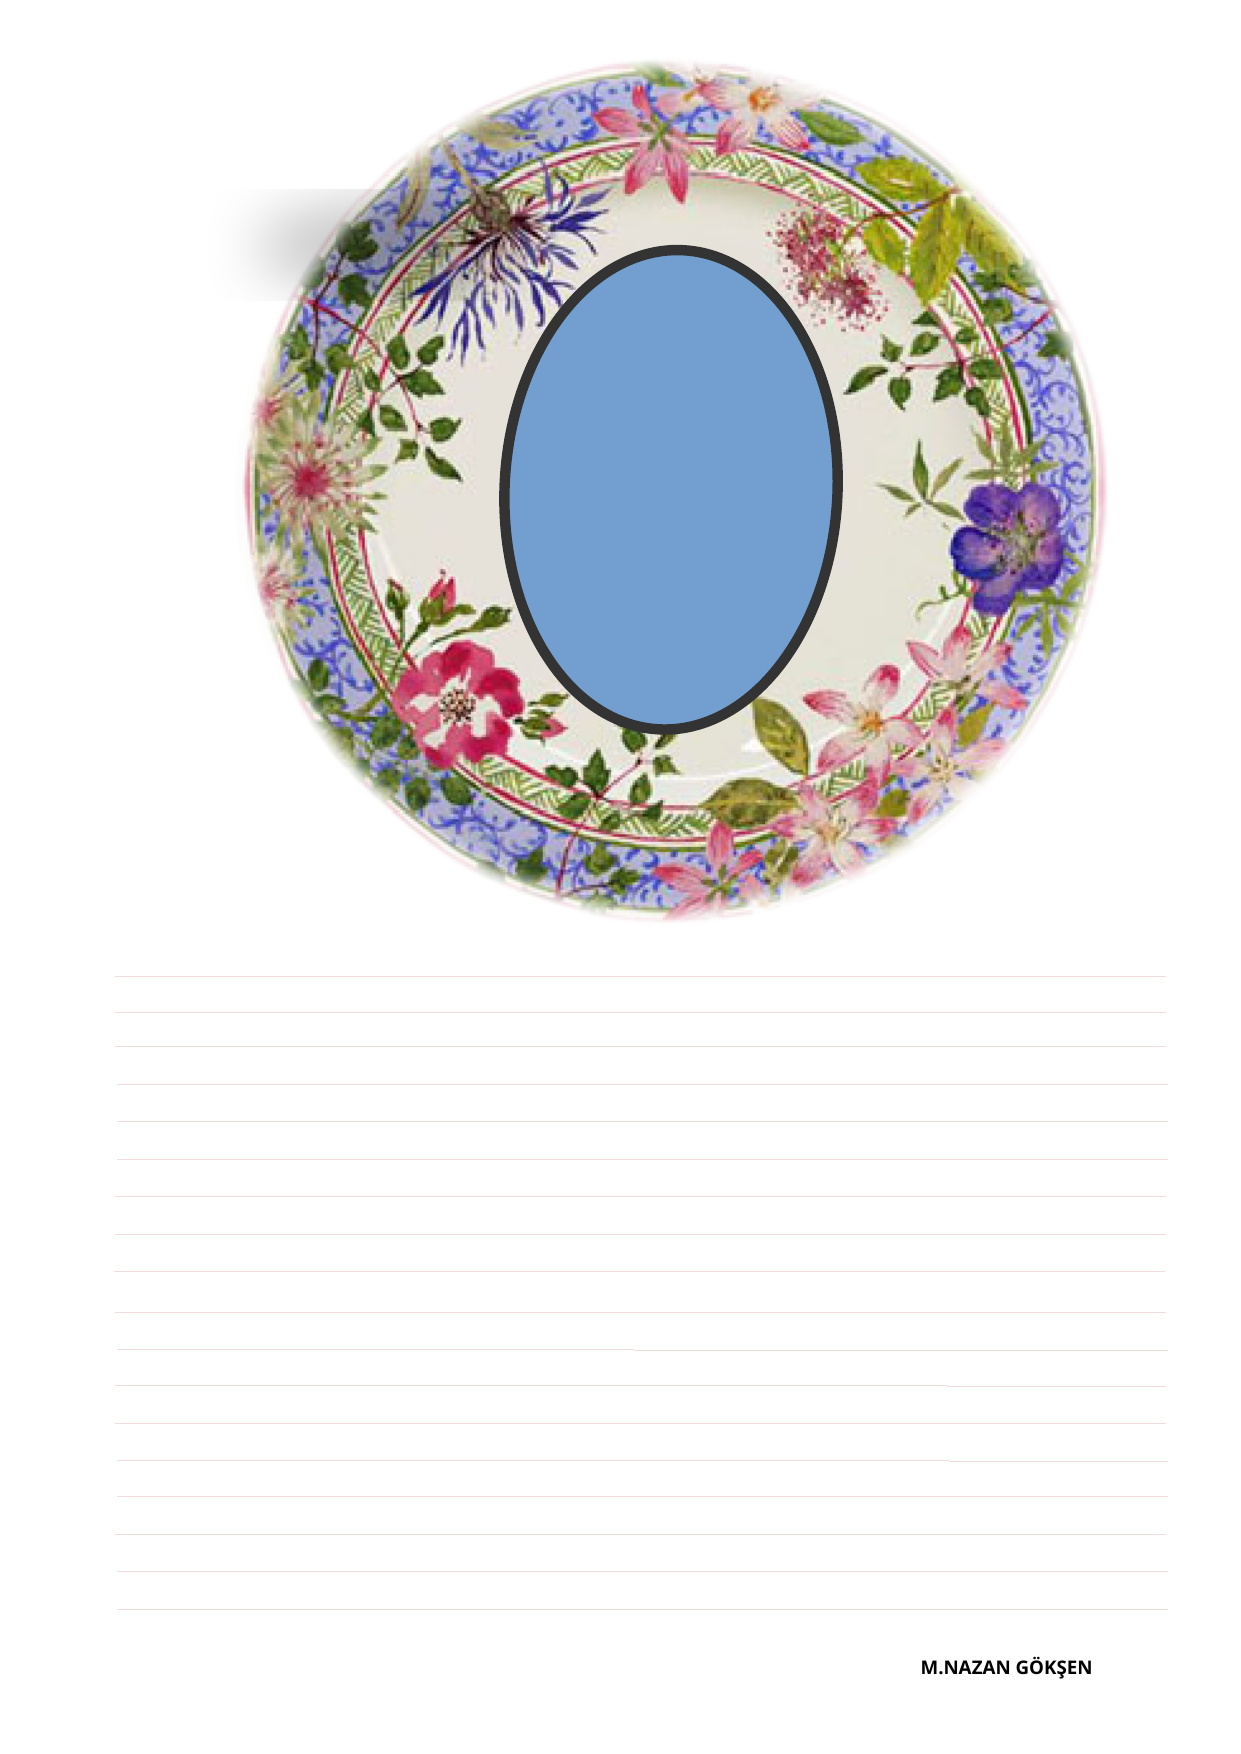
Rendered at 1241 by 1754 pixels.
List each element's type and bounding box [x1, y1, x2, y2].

picture [260, 74, 1095, 909]
